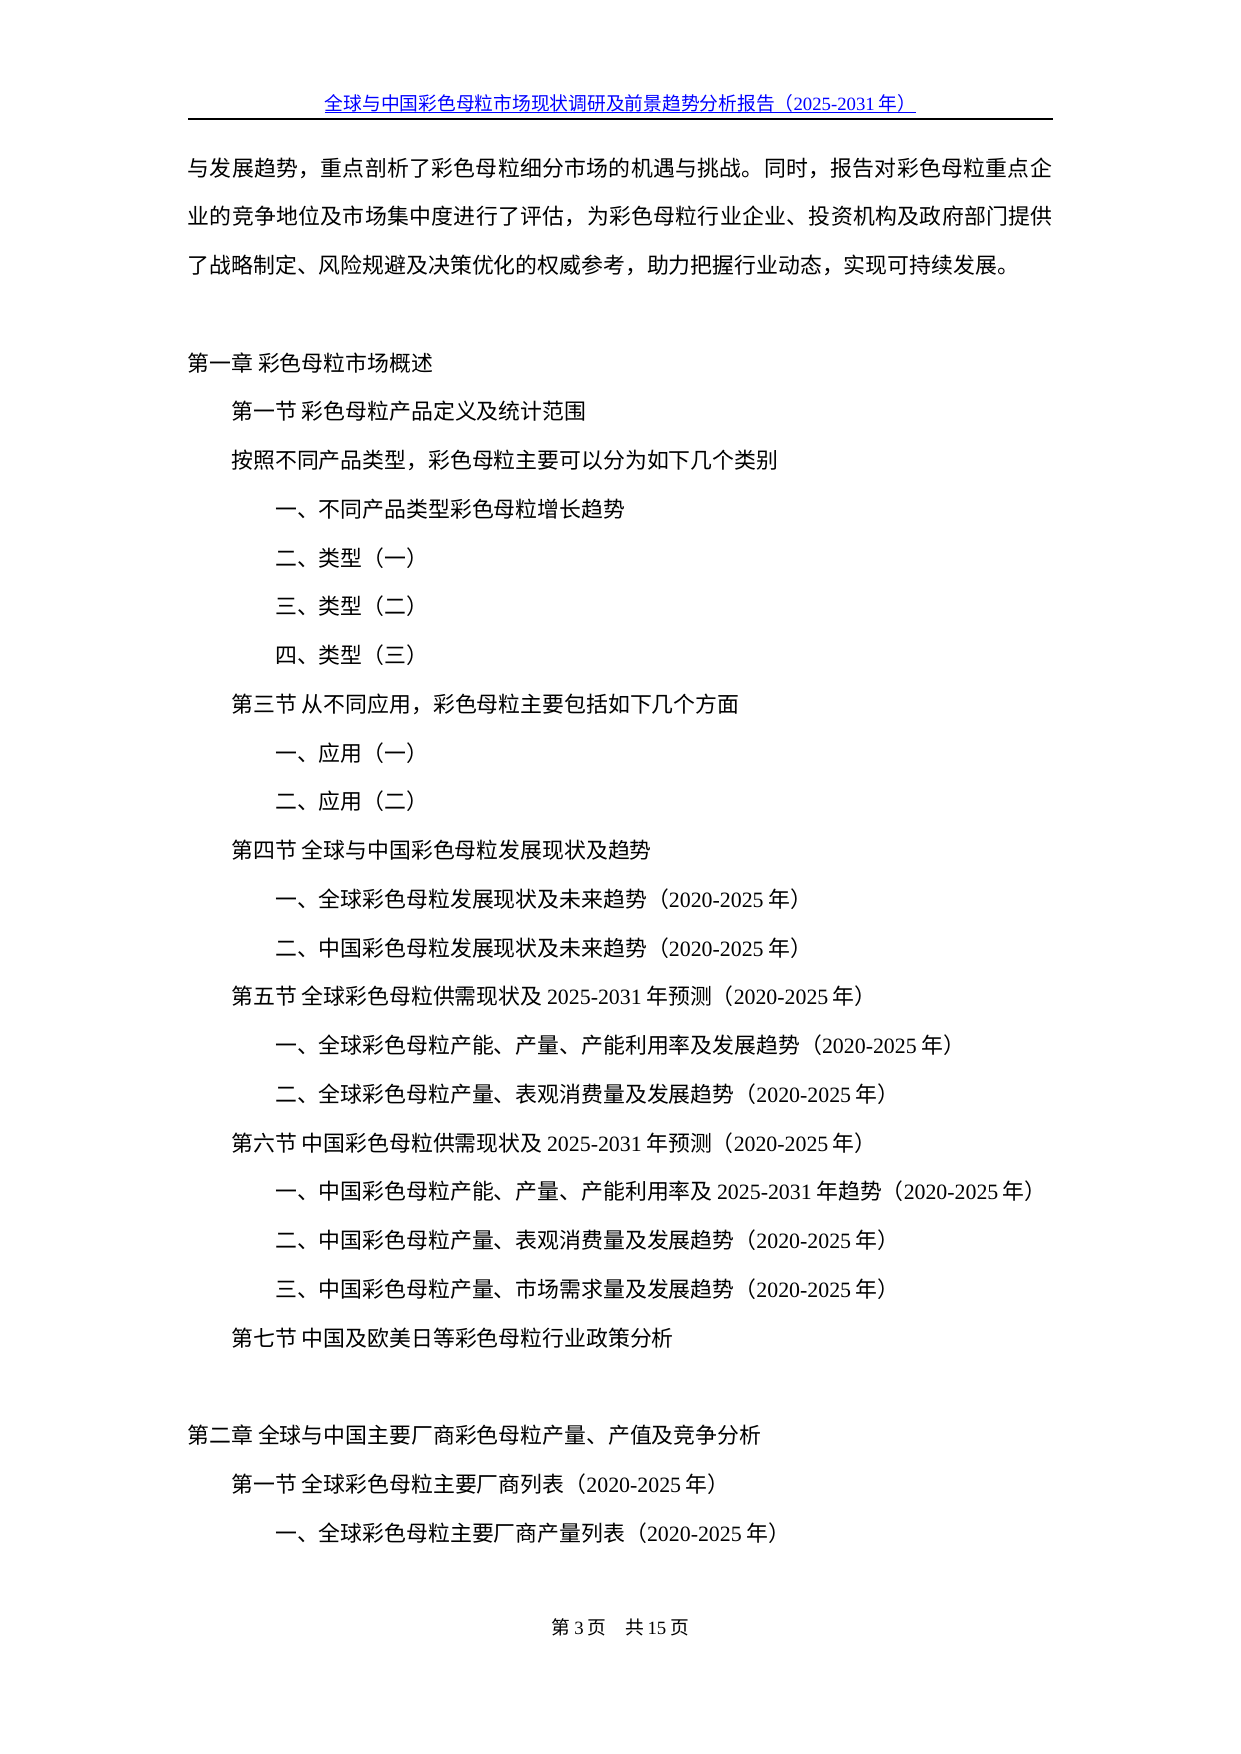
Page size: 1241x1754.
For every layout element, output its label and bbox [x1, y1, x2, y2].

text [187, 150, 1053, 1548]
